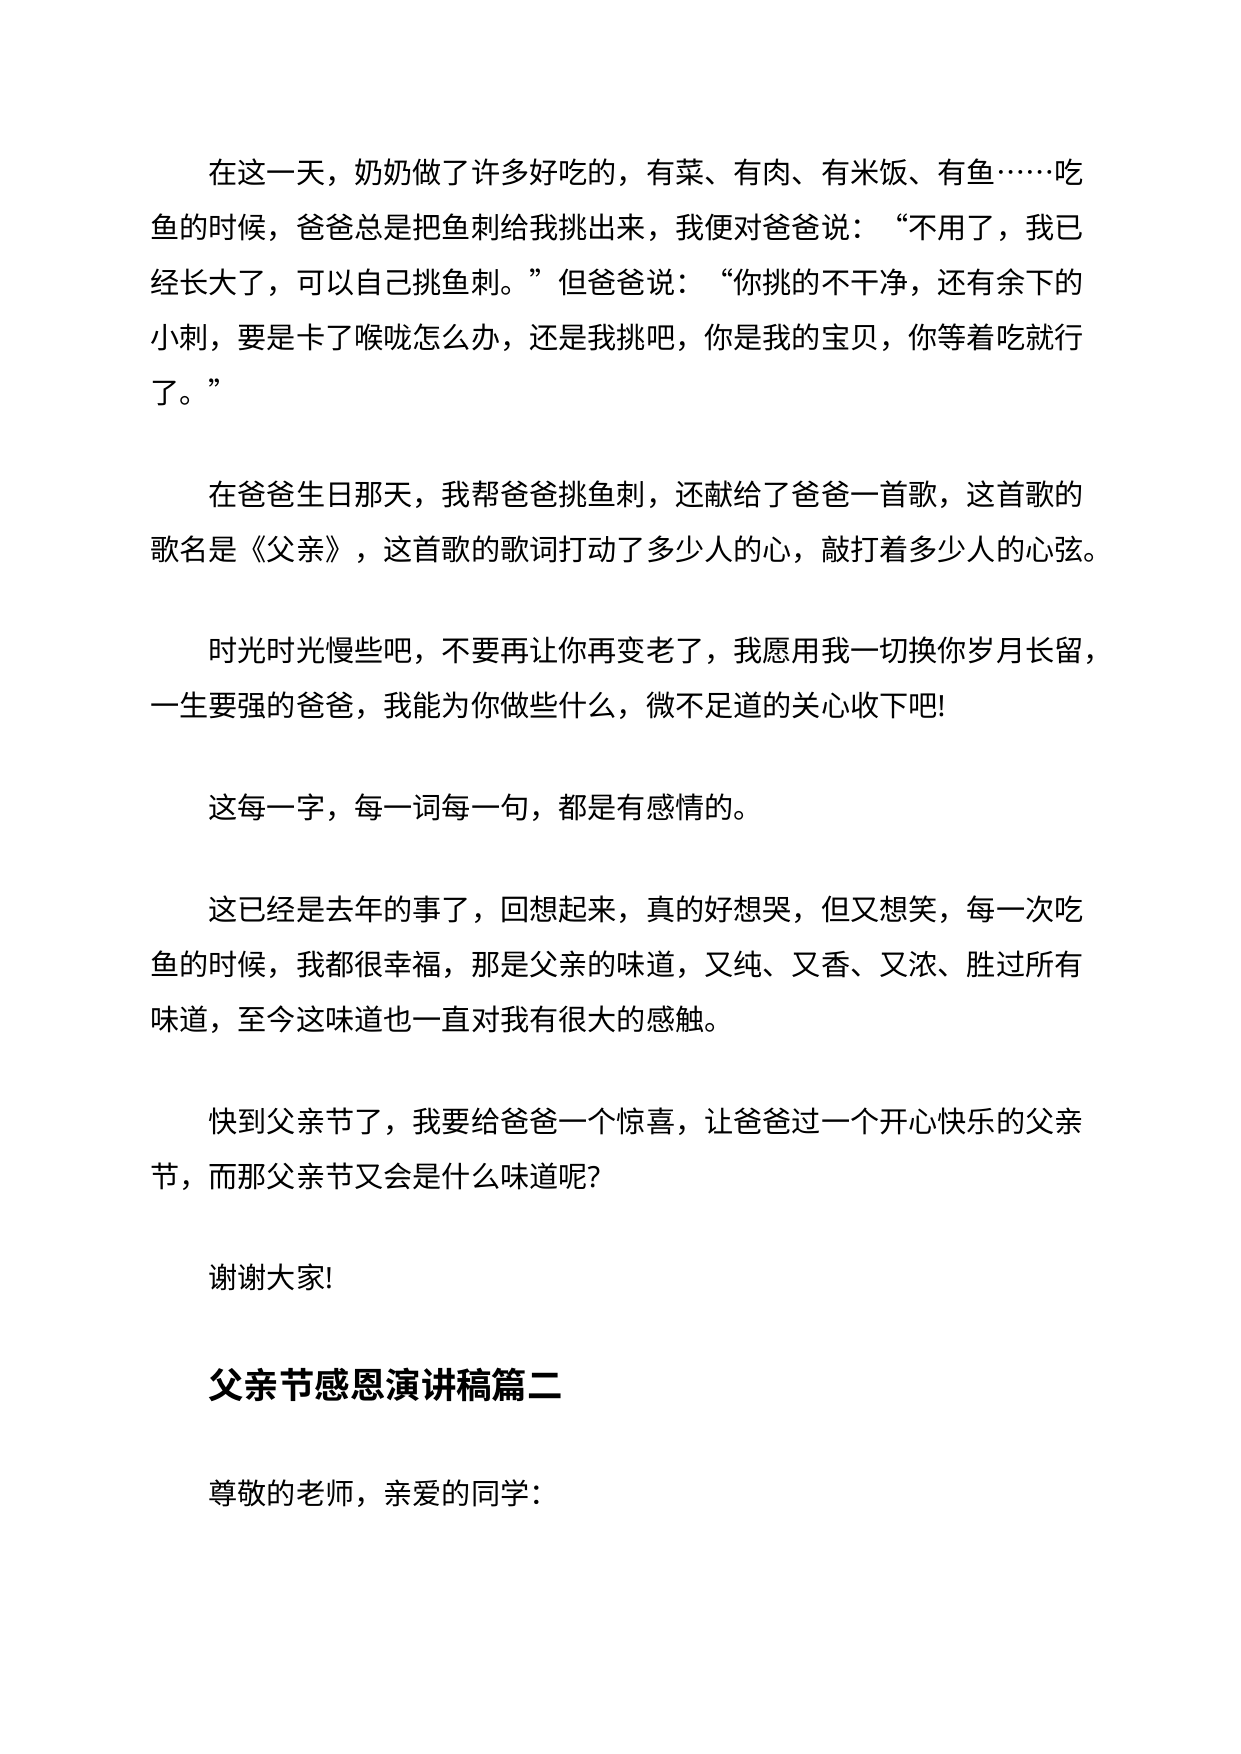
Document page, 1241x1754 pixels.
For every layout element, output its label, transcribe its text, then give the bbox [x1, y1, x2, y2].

text 尊敬的老师，亲爱的同学： [150, 1471, 1090, 1513]
text 快到父亲节了，我要给爸爸一个惊喜，让爸爸过一个开心快乐的父亲节，而那父亲节又会是什么味道呢? [150, 1098, 1090, 1196]
text 在爸爸生日那天，我帮爸爸挑鱼刺，还献给了爸爸一首歌，这首歌的歌名是《父亲》，这首歌的歌词打动了多少人的心，敲打着多少人的心弦。 [150, 471, 1090, 568]
text 时光时光慢些吧，不要再让你再变老了，我愿用我一切换你岁月长留，一生要强的爸爸，我能为你做些什么，微不足道的关心收下吧! [150, 628, 1090, 725]
text 父亲节感恩演讲稿篇二 [150, 1357, 1090, 1408]
text 在这一天，奶奶做了许多好吃的，有菜、有肉、有米饭、有鱼……吃鱼的时候，爸爸总是把鱼刺给我挑出来，我便对爸爸说：“不用了，我已经长大了，可以自己挑鱼刺。”但爸爸说：“你挑的不干净，还有余下的小刺，要是卡了喉咙怎么办，还是我挑吧，你是我的宝贝，你等着吃就行了。” [150, 150, 1090, 412]
text 这每一字，每一词每一句，都是有感情的。 [150, 785, 1090, 827]
text 这已经是去年的事了，回想起来，真的好想哭，但又想笑，每一次吃鱼的时候，我都很幸福，那是父亲的味道，又纯、又香、又浓、胜过所有味道，至今这味道也一直对我有很大的感触。 [150, 887, 1090, 1039]
text 谢谢大家! [150, 1255, 1090, 1297]
